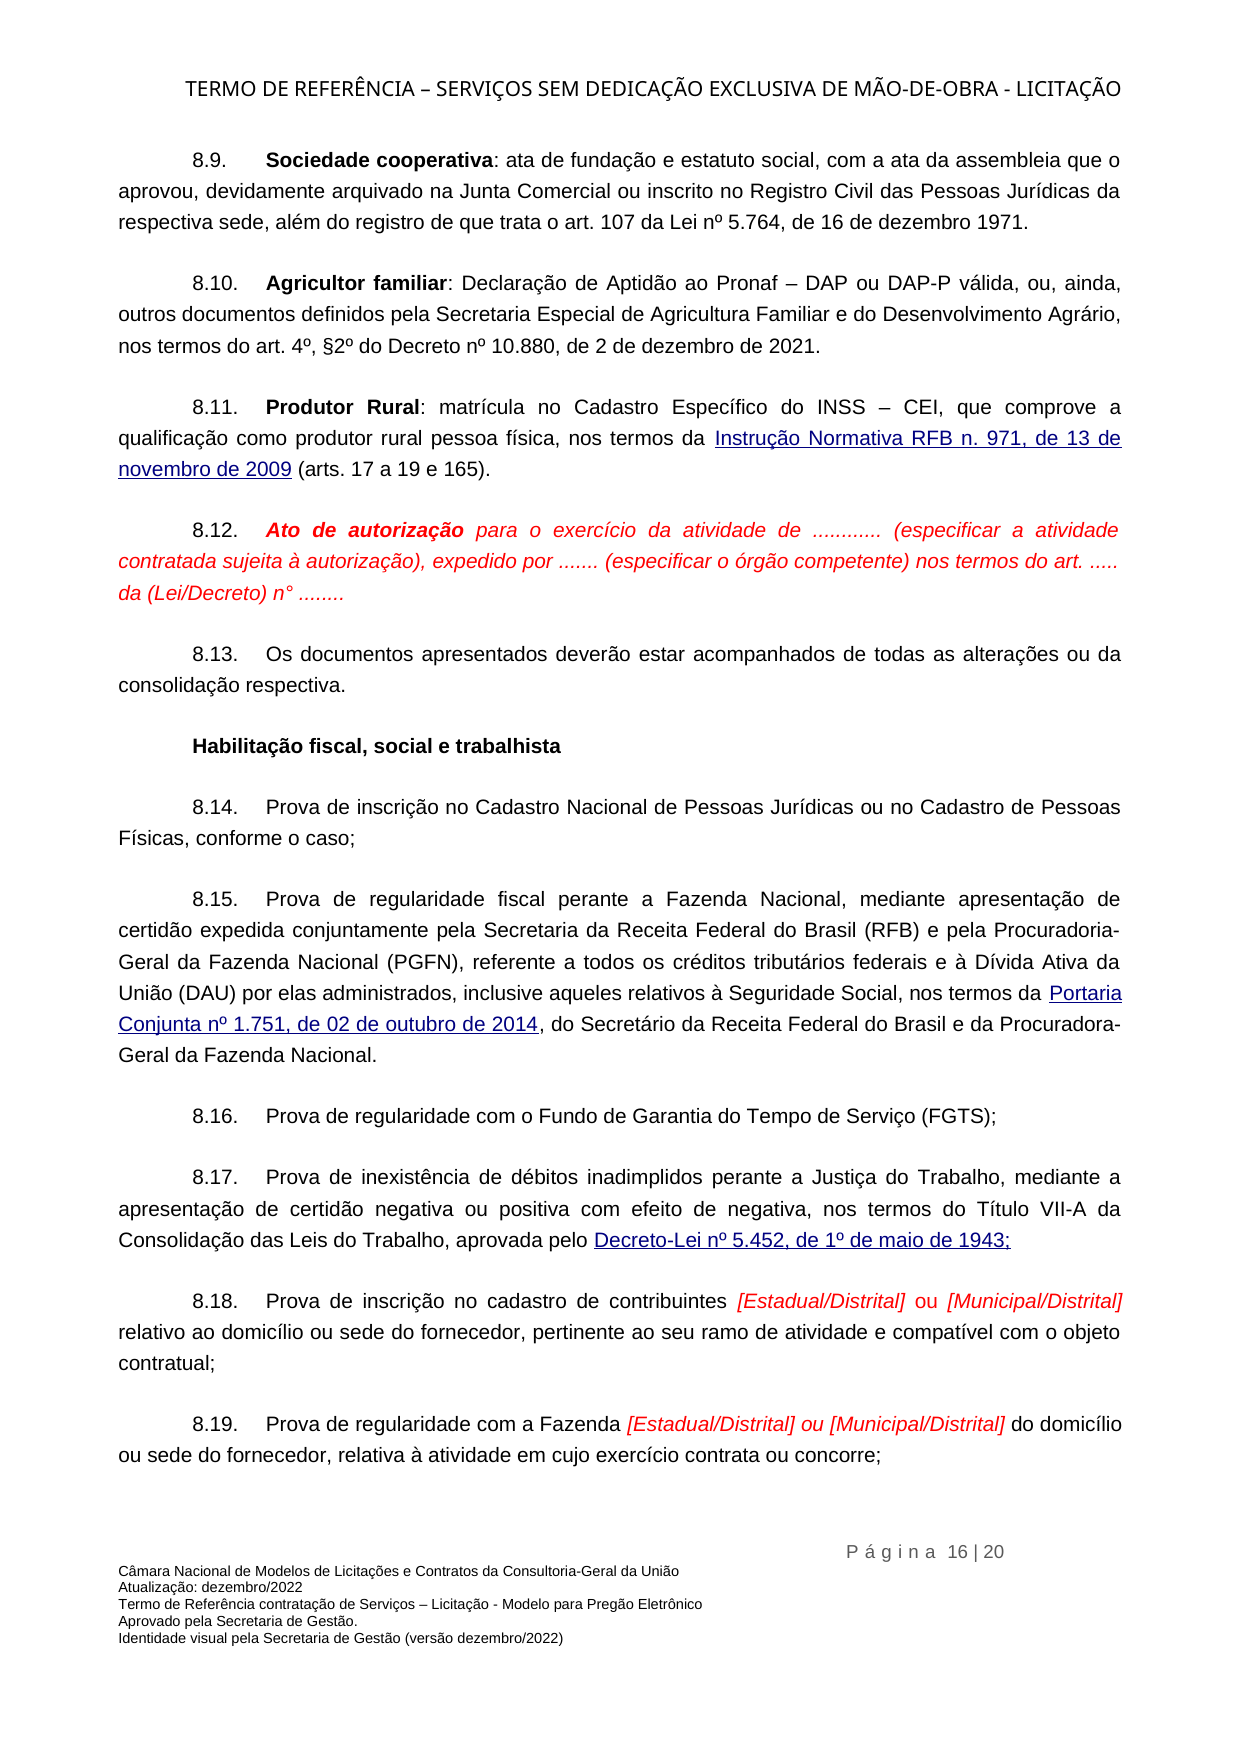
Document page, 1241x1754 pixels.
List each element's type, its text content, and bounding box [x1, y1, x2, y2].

text Agricultor familiar: Declaração de Aptidão ao Pronaf – DAP ou DAP-P válida, ou, ainda, outros documentos definidos pela Secretaria Especial de Agricultura Familiar e do Desenvolvimento Agrário, nos termos do art. 4º, §2º do Decreto nº 10.880, de 2 de dezembro de 2021. [118, 271, 1122, 357]
text Sociedade cooperativa: ata de fundação e estatuto social, com a ata da assembleia que o aprovou, devidamente arquivado na Junta Comercial ou inscrito no Registro Civil das Pessoas Jurídicas da respectiva sede, além do registro de que trata o art. 107 da Lei nº 5.764, de 16 de dezembro 1971. [118, 148, 1122, 234]
text Prova de inscrição no Cadastro Nacional de Pessoas Jurídicas ou no Cadastro de Pessoas Físicas, conforme o caso; [118, 795, 1122, 850]
text Prova de inexistência de débitos inadimplidos perante a Justiça do Trabalho, mediante a apresentação de certidão negativa ou positiva com efeito de negativa, nos termos do Título VII-A da Consolidação das Leis do Trabalho, aprovada pelo Decreto-Lei nº 5.452, de 1º de maio de 1943; [118, 1165, 1122, 1251]
text Ato de autorização para o exercício da atividade de ............ (especificar a atividade contratada sujeita à autorização), expedido por ....... (especificar o órgão competente) nos termos do art. ..... da (Lei/Decreto) n° ........ [118, 518, 1122, 604]
text Prova de regularidade fiscal perante a Fazenda Nacional, mediante apresentação de certidão expedida conjuntamente pela Secretaria da Receita Federal do Brasil (RFB) e pela Procuradoria-Geral da Fazenda Nacional (PGFN), referente a todos os créditos tributários federais e à Dívida Ativa da União (DAU) por elas administrados, inclusive aqueles relativos à Seguridade Social, nos termos da Portaria Conjunta nº 1.751, de 02 de outubro de 2014, do Secretário da Receita Federal do Brasil e da Procuradora-Geral da Fazenda Nacional. [118, 887, 1122, 1067]
text Habilitação fiscal, social e trabalhista [118, 734, 1122, 758]
text Prova de regularidade com a Fazenda [Estadual/Distrital] ou [Municipal/Distrital] do domicílio ou sede do fornecedor, relativa à atividade em cujo exercício contrata ou concorre; [118, 1412, 1122, 1467]
text Prova de inscrição no cadastro de contribuintes [Estadual/Distrital] ou [Municipal/Distrital] relativo ao domicílio ou sede do fornecedor, pertinente ao seu ramo de atividade e compatível com o objeto contratual; [118, 1289, 1122, 1375]
text Os documentos apresentados deverão estar acompanhados de todas as alterações ou da consolidação respectiva. [118, 641, 1122, 697]
text Produtor Rural: matrícula no Cadastro Específico do INSS – CEI, que comprove a qualificação como produtor rural pessoa física, nos termos da Instrução Normativa RFB n. 971, de 13 de novembro de 2009 (arts. 17 a 19 e 165). [118, 394, 1122, 481]
text Prova de regularidade com o Fundo de Garantia do Tempo de Serviço (FGTS); [118, 1104, 1122, 1128]
